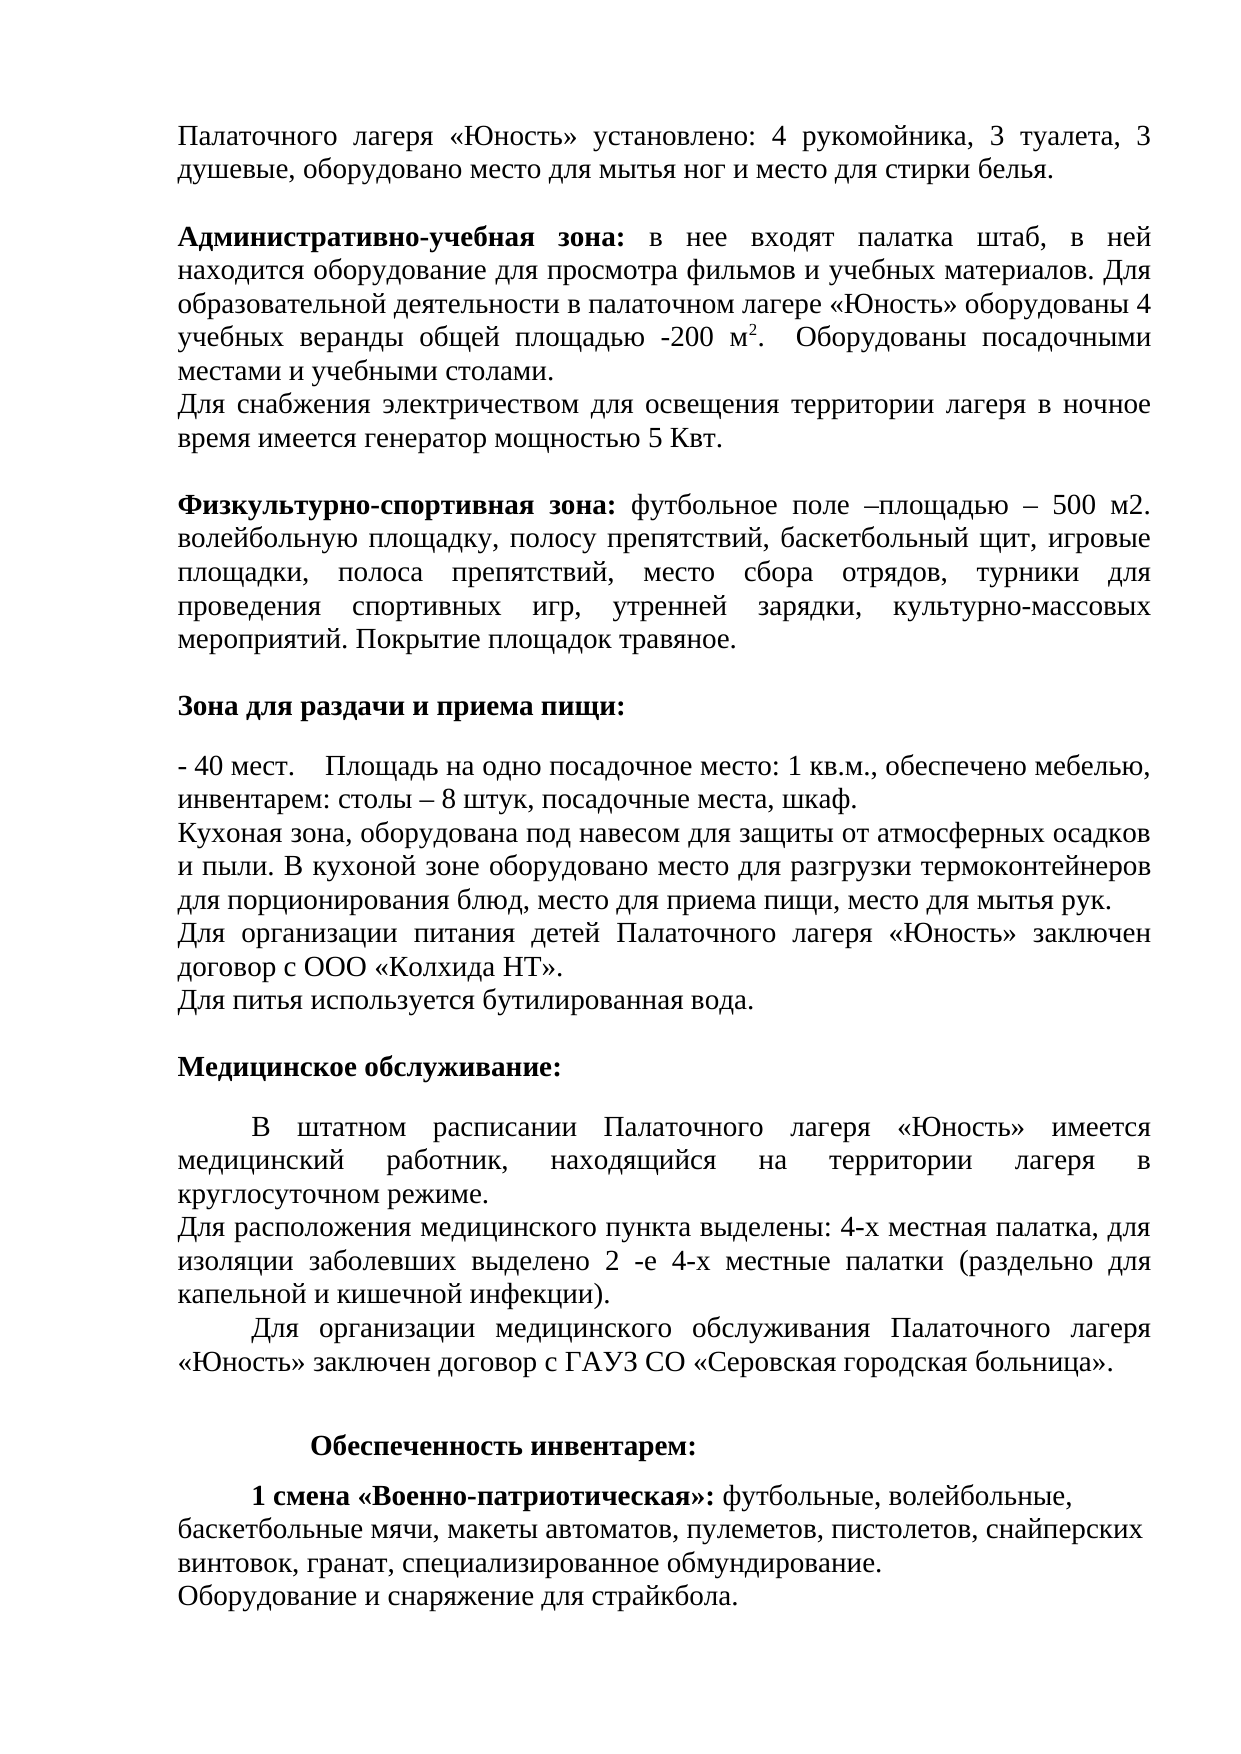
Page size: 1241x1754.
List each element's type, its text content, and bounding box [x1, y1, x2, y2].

text Физкультурно-спортивная зона: футбольное поле –площадью – 500 м2. волейбольную площадку, полосу препятствий, баскетбольный щит, игровые площадки, полоса препятствий, место сбора отрядов, турники для проведения спортивных игр, утренней зарядки, культурно-массовых мероприятий. Покрытие площадок травяное. [177, 487, 1152, 655]
text Оборудование и снаряжение для страйкбола. [177, 1578, 1152, 1612]
text Для питья используется бутилированная вода. [177, 982, 1152, 1016]
text Зона для раздачи и приема пищи: [177, 688, 1152, 722]
text - 40 мест. Площадь на одно посадочное место: 1 кв.м., обеспечено мебелью, инвентарем: столы – 8 штук, посадочные места, шкаф. [177, 748, 1152, 815]
text Обеспеченность инвентарем: [310, 1428, 1152, 1461]
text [177, 118, 1152, 185]
text Для снабжения электричеством для освещения территории лагеря в ночное время имеется генератор мощностью 5 Квт. [177, 386, 1152, 453]
text Для расположения медицинского пункта выделены: 4-х местная палатка, для изоляции заболевших выделено 2 -е 4-х местные палатки (раздельно для капельной и кишечной инфекции). [177, 1209, 1152, 1310]
text Административно-учебная зона: в нее входят палатка штаб, в ней находится оборудование для просмотра фильмов и учебных материалов. Для образовательной деятельности в палаточном лагере «Юность» оборудованы 4 учебных веранды общей площадью -200 м2. Оборудованы посадочными местами и учебными столами. [177, 219, 1152, 386]
text Для организации медицинского обслуживания Палаточного лагеря «Юность» заключен договор с ГАУЗ СО «Серовская городская больница». [177, 1310, 1152, 1377]
text Кухоная зона, оборудована под навесом для защиты от атмосферных осадков и пыли. В кухоной зоне оборудовано место для разгрузки термоконтейнеров для порционирования блюд, место для приема пищи, место для мытья рук. [177, 815, 1152, 915]
text Медицинское обслуживание: [177, 1049, 1152, 1083]
text 1 смена «Военно-патриотическая»: футбольные, волейбольные, баскетбольные мячи, макеты автоматов, пулеметов, пистолетов, снайперских винтовок, гранат, специализированное обмундирование. [177, 1478, 1152, 1578]
text В штатном расписании Палаточного лагеря «Юность» имеется медицинский работник, находящийся на территории лагеря в круглосуточном режиме. [177, 1109, 1152, 1209]
text Для организации питания детей Палаточного лагеря «Юность» заключен договор с ООО «Колхида НТ». [177, 915, 1152, 982]
